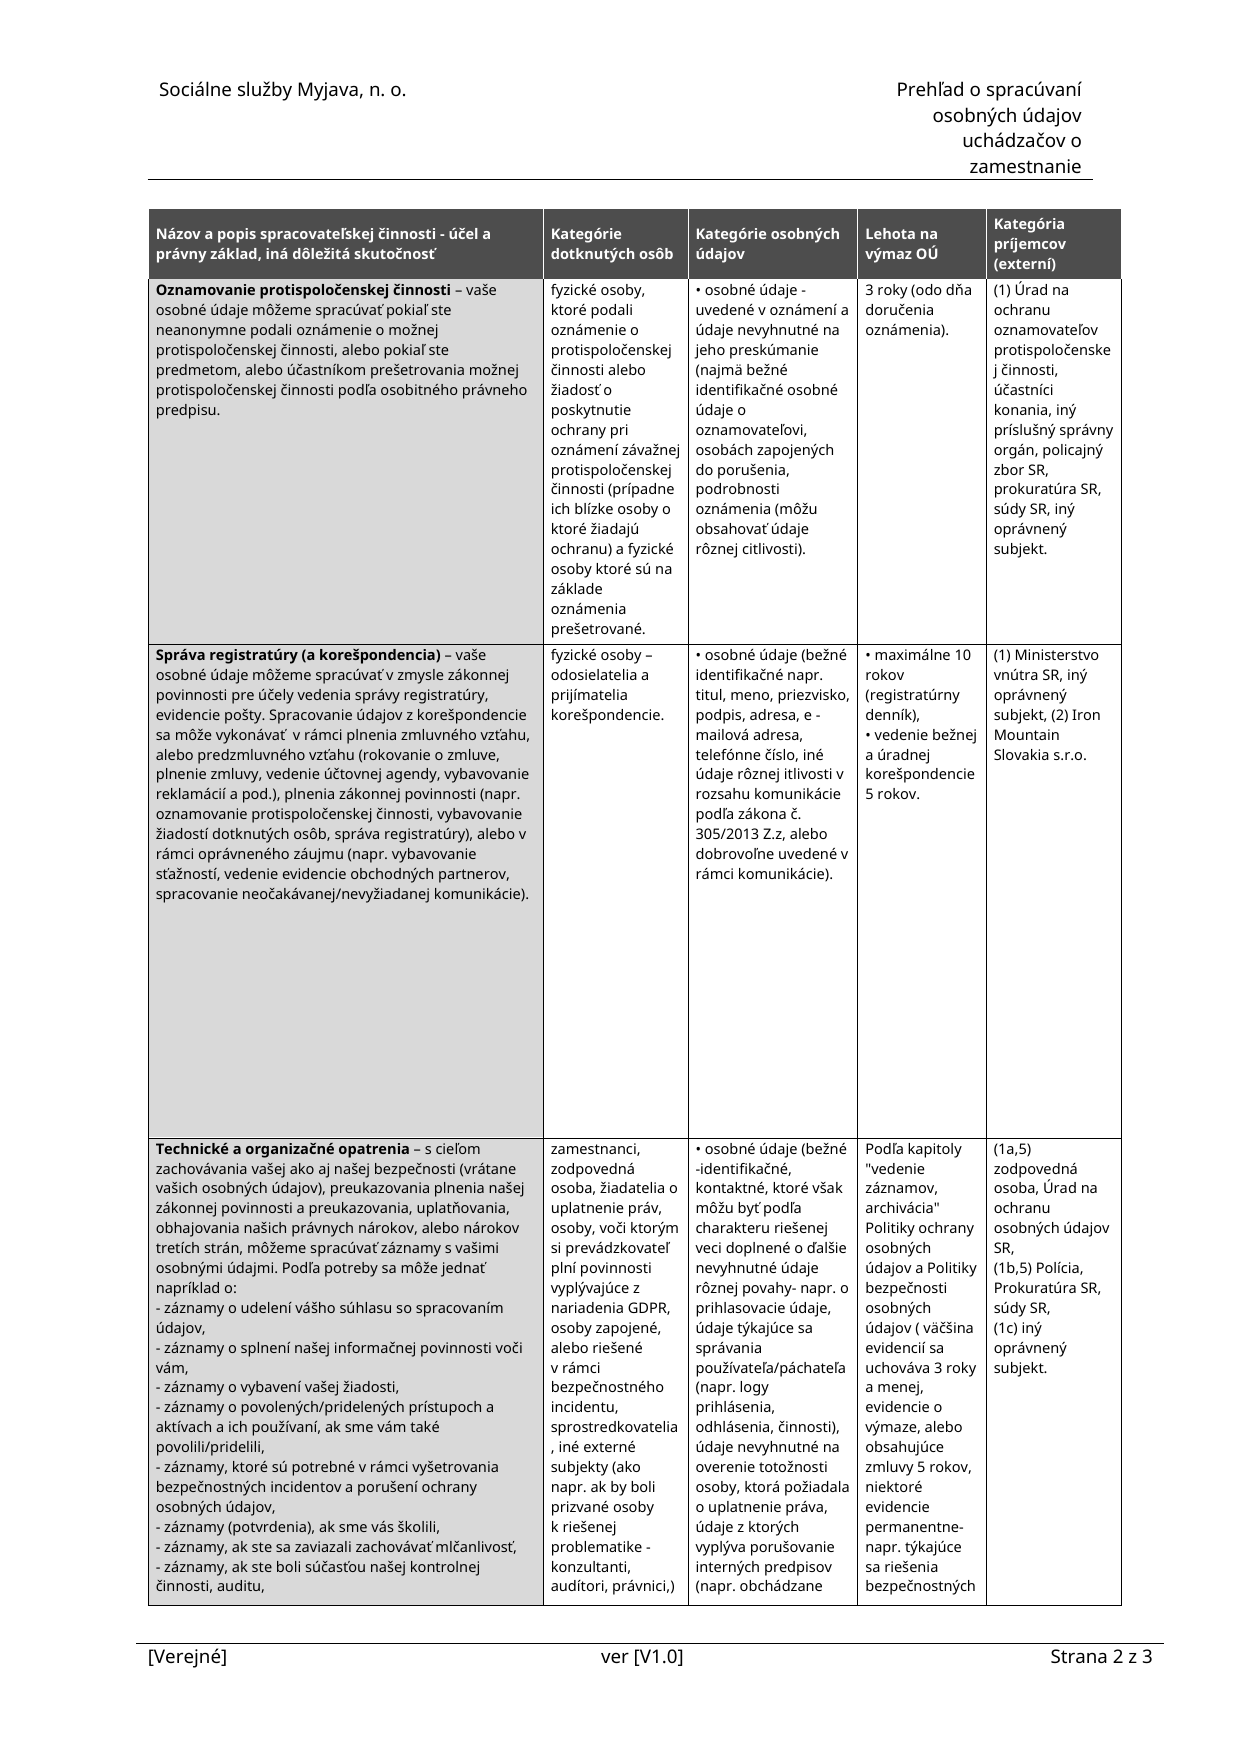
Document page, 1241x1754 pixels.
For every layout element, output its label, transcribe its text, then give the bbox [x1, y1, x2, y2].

table_cell (1a,5) zodpovedná osoba, Úrad na ochranu osobných údajov SR, (1b,5) Polícia, Prokuratúra SR, súdy SR, (1c) iný oprávnený subjekt. [987, 1139, 1121, 1605]
table_cell (1) Úrad na ochranu oznamovateľov protispoločenskej činnosti, účastníci konania, iný príslušný správny orgán, policajný zbor SR, prokuratúra SR, súdy SR, iný oprávnený subjekt. [987, 279, 1121, 644]
table_header Kategória príjemcov (externí) [987, 209, 1121, 279]
table_cell • osobné údaje (bežné identifikačné napr. titul, meno, priezvisko, podpis, adresa, e - mailová adresa, telefónne číslo, iné údaje rôznej itlivosti v rozsahu komunikácie podľa zákona č. 305/2013 Z.z, alebo dobrovoľne uvedené v rámci komunikácie). [689, 645, 857, 1137]
table_cell • maximálne 10 rokov (registratúrny denník), • vedenie bežnej a úradnej korešpondencie 5 rokov. [858, 645, 986, 1137]
table_cell • osobné údaje - uvedené v oznámení a údaje nevyhnutné na jeho preskúmanie (najmä bežné identifikačné osobné údaje o oznamovateľovi, osobách zapojených do porušenia, podrobnosti oznámenia (môžu obsahovať údaje rôznej citlivosti). [689, 279, 857, 644]
table_header Lehota na výmaz OÚ [858, 209, 986, 279]
table_cell 3 roky (odo dňa doručenia oznámenia). [858, 279, 986, 644]
table_header Názov a popis spracovateľskej činnosti - účel a právny základ, iná dôležitá skutočnosť [149, 209, 543, 279]
table_cell fyzické osoby – odosielatelia a prijímatelia korešpondencie. [544, 645, 688, 1137]
table_header Kategórie dotknutých osôb [544, 209, 688, 279]
table_cell (1) Ministerstvo vnútra SR, iný oprávnený subjekt, (2) Iron Mountain Slovakia s.r.o. [987, 645, 1121, 1137]
table_cell Správa registratúry (a korešpondencia) – vaše osobné údaje môžeme spracúvať v zmysle zákonnej povinnosti pre účely vedenia správy registratúry, evidencie pošty. Spracovanie údajov z korešpondencie sa môže vykonávať v rámci plnenia zmluvného vzťahu, alebo predzmluvného vzťahu (rokovanie o zmluve, plnenie zmluvy, vedenie účtovnej agendy, vybavovanie reklamácií a pod.), plnenia zákonnej povinnosti (napr. oznamovanie protispoločenskej činnosti, vybavovanie žiadostí dotknutých osôb, správa registratúry), alebo v rámci oprávneného záujmu (napr. vybavovanie sťažností, vedenie evidencie obchodných partnerov, spracovanie neočakávanej/nevyžiadanej komunikácie). [149, 645, 543, 1137]
table_header Kategórie osobných údajov [689, 209, 857, 279]
table_cell Oznamovanie protispoločenskej činnosti – vaše osobné údaje môžeme spracúvať pokiaľ ste neanonymne podali oznámenie o možnej protispoločenskej činnosti, alebo pokiaľ ste predmetom, alebo účastníkom prešetrovania možnej protispoločenskej činnosti podľa osobitného právneho predpisu. [149, 279, 543, 644]
table_cell fyzické osoby, ktoré podali oznámenie o protispoločenskej činnosti alebo žiadosť o poskytnutie ochrany pri oznámení závažnej protispoločenskej činnosti (prípadne ich blízke osoby o ktoré žiadajú ochranu) a fyzické osoby ktoré sú na základe oznámenia prešetrované. [544, 279, 688, 644]
